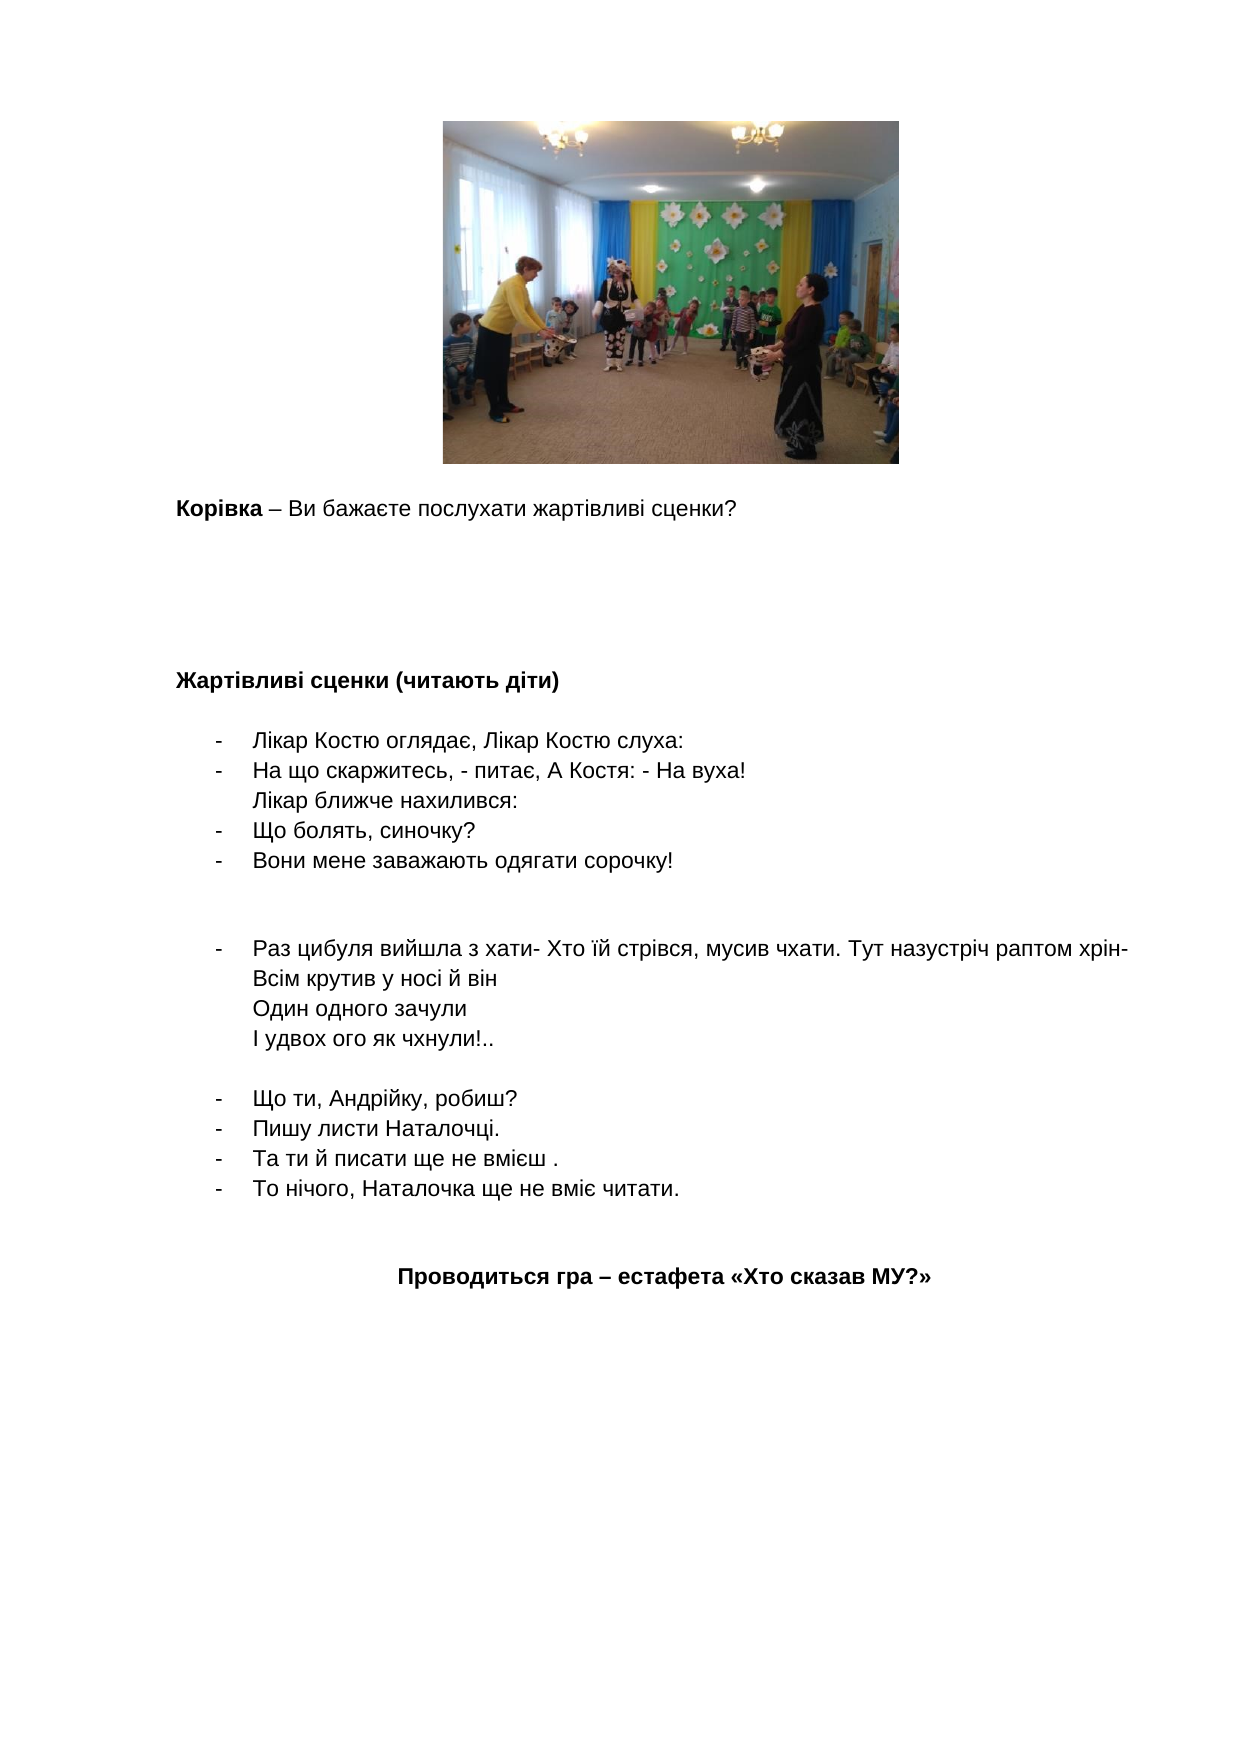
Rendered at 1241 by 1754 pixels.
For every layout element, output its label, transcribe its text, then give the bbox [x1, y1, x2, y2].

text Корівка – Ви бажаєте послухати жартівливі сценки? [176, 495, 1138, 522]
list То нічого, Наталочка ще не вміє читати. [215, 1174, 1138, 1201]
list Раз цибуля вийшла з хати- Хто їй стрівся, мусив чхати. Тут назустріч раптом хрін- Всім крутив у носі й він [215, 935, 1138, 991]
text Лікар ближче нахилився: [252, 787, 1138, 813]
text І удвох ого як чхнули!.. [252, 1024, 1138, 1051]
list Вони мене заважають одягати сорочку! [215, 847, 1138, 873]
text Один одного зачули [252, 994, 1138, 1021]
list Пишу листи Наталочці. [215, 1114, 1138, 1141]
list Лікар Костю оглядає, Лікар Костю слуха: [215, 727, 1138, 753]
list Що болять, синочку? [215, 817, 1138, 843]
list Та ти й писати ще не вмієш . [215, 1144, 1138, 1171]
picture [442, 121, 899, 464]
list На що скаржитесь, - питає, А Костя: - На вуха! [215, 757, 1138, 783]
text Проводиться гра – естафета «Хто сказав МУ?» [191, 1263, 1138, 1289]
list Що ти, Андрійку, робиш? [215, 1084, 1138, 1111]
text Жартівливі сценки (читають діти) [176, 667, 1138, 694]
